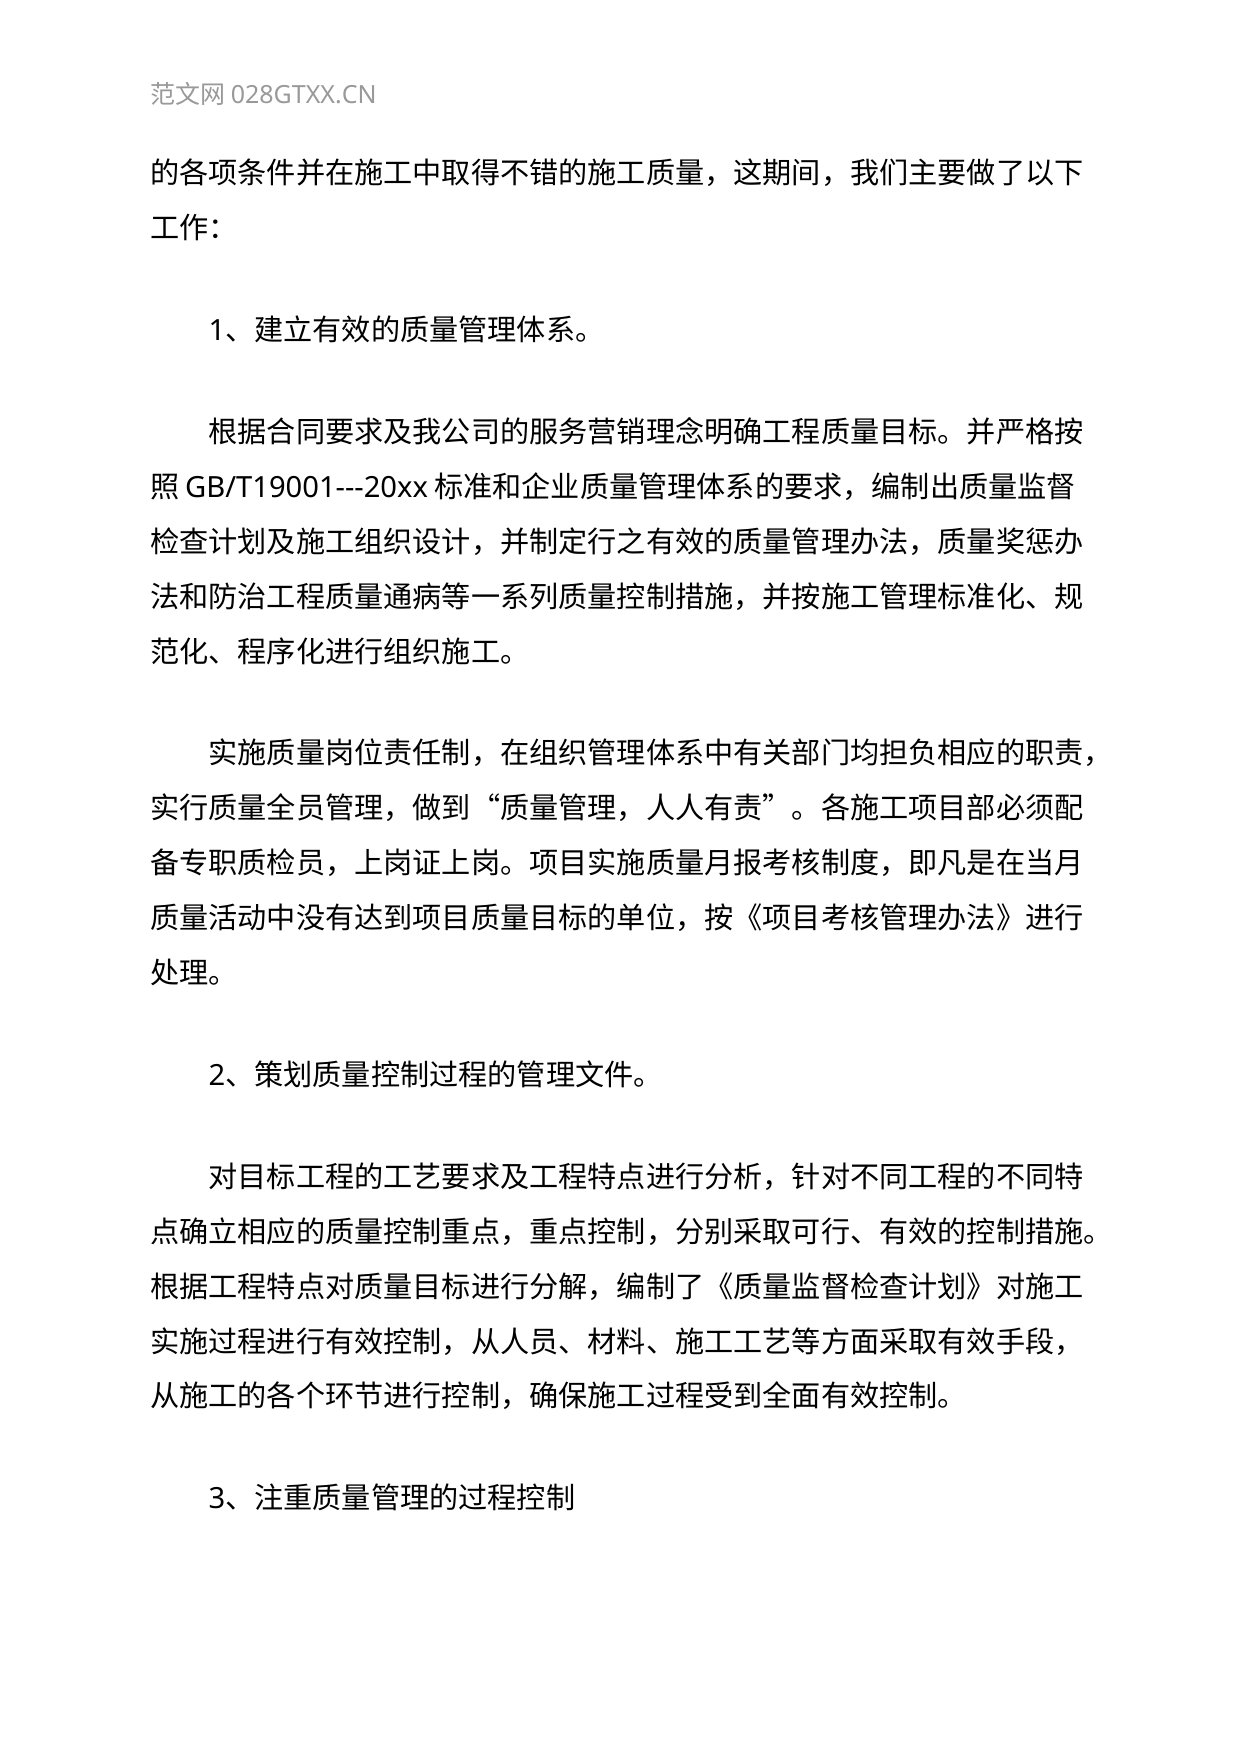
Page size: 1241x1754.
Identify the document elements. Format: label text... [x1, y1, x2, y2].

text 2、策划质量控制过程的管理文件。 [150, 1051, 1090, 1094]
text 1、建立有效的质量管理体系。 [150, 307, 1090, 349]
text 实施质量岗位责任制，在组织管理体系中有关部门均担负相应的职责，实行质量全员管理，做到“质量管理，人人有责”。各施工项目部必须配备专职质检员，上岗证上岗。项目实施质量月报考核制度，即凡是在当月质量活动中没有达到项目质量目标的单位，按《项目考核管理办法》进行处理。 [150, 730, 1090, 992]
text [150, 150, 1090, 247]
text 根据合同要求及我公司的服务营销理念明确工程质量目标。并严格按照GB/T19001---20xx标准和企业质量管理体系的要求，编制出质量监督检查计划及施工组织设计，并制定行之有效的质量管理办法，质量奖惩办法和防治工程质量通病等一系列质量控制措施，并按施工管理标准化、规范化、程序化进行组织施工。 [150, 409, 1090, 671]
text 3、注重质量管理的过程控制 [150, 1475, 1090, 1517]
text 对目标工程的工艺要求及工程特点进行分析，针对不同工程的不同特点确立相应的质量控制重点，重点控制，分别采取可行、有效的控制措施。根据工程特点对质量目标进行分解，编制了《质量监督检查计划》对施工实施过程进行有效控制，从人员、材料、施工工艺等方面采取有效手段，从施工的各个环节进行控制，确保施工过程受到全面有效控制。 [150, 1153, 1090, 1415]
